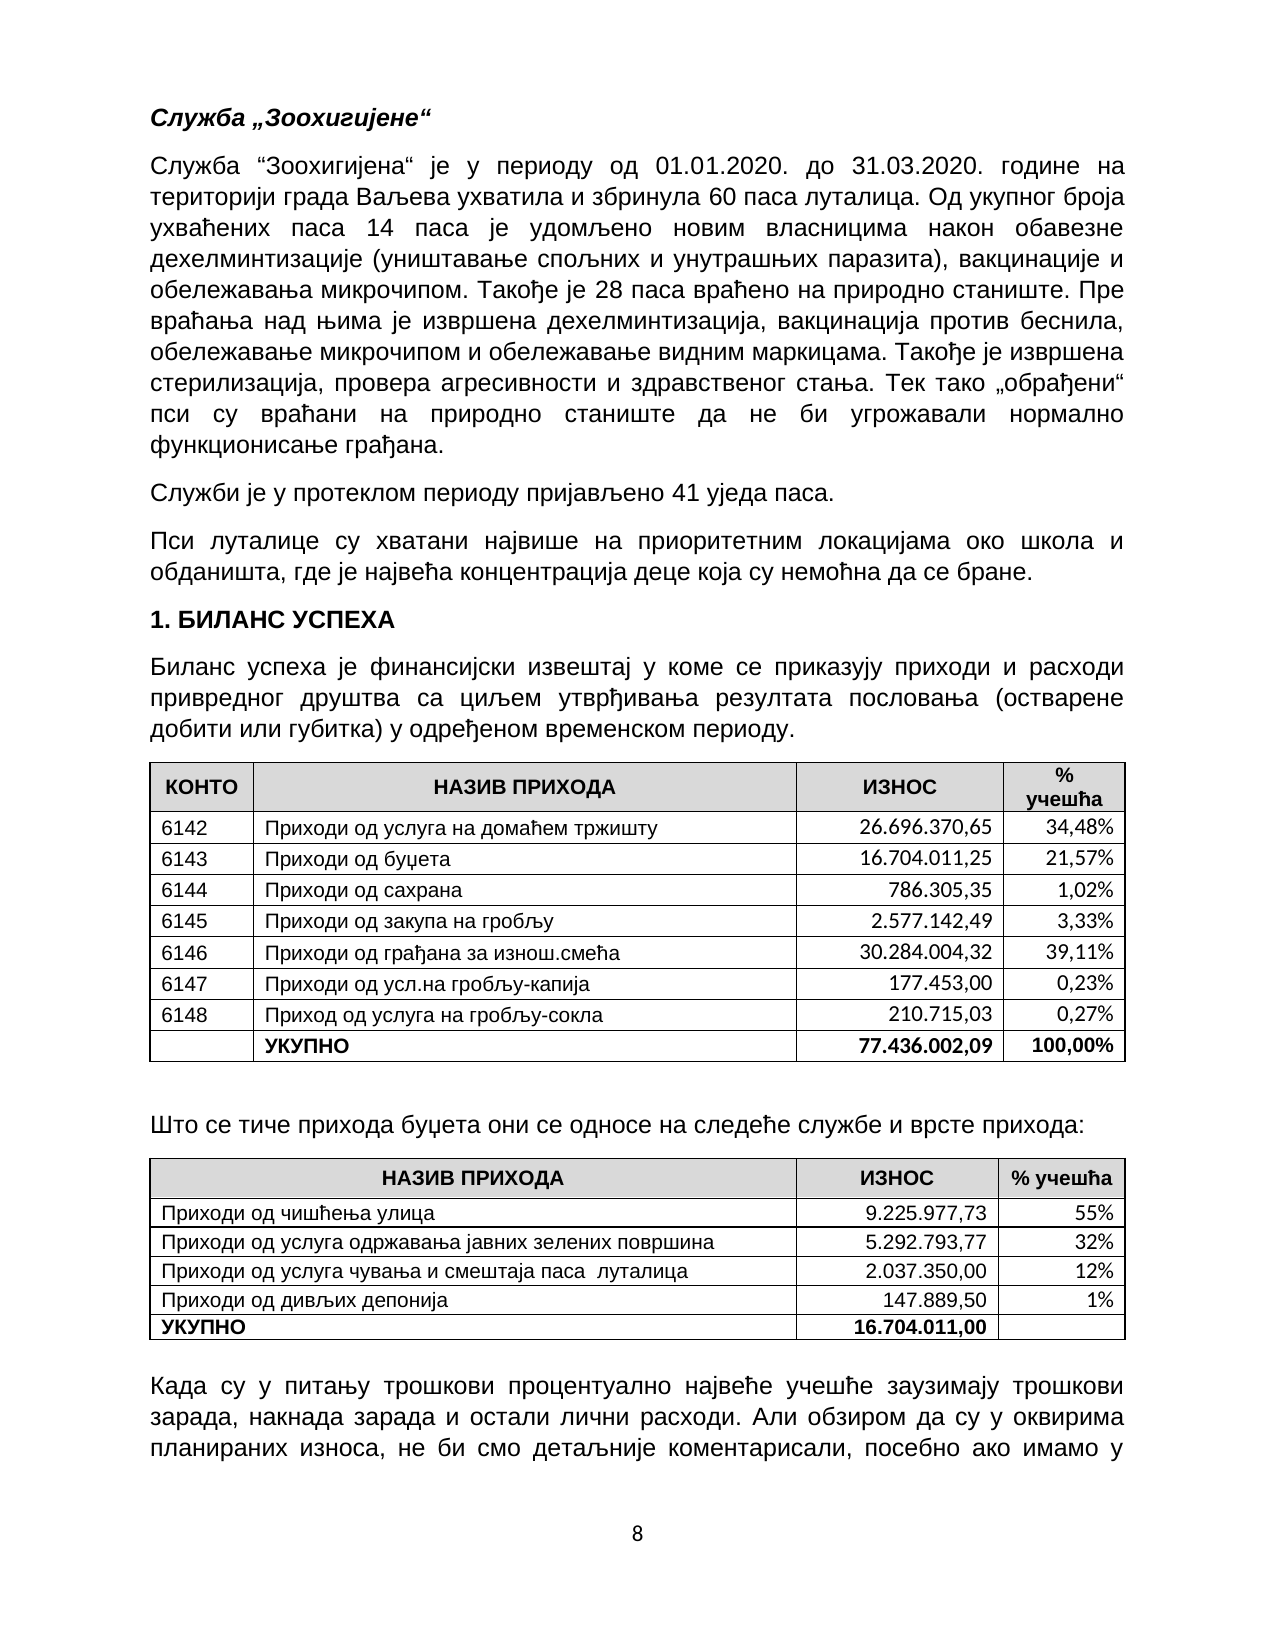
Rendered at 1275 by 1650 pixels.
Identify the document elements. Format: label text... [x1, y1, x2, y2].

table_cell 6147 [151, 969, 253, 998]
table_cell Приходи од грађана за изнош.смећа [254, 937, 796, 967]
table_cell Приходи од дивљих депонија [151, 1286, 796, 1314]
table_cell 177.453,00 [797, 969, 1003, 998]
table_cell Приходи од сахрана [254, 875, 796, 905]
table_cell 16.704.011,00 [797, 1315, 998, 1339]
table_cell Приходи од буџета [254, 844, 796, 874]
table_cell 786.305,35 [797, 875, 1003, 905]
table_cell 16.704.011,25 [797, 844, 1003, 874]
text Служба „Зоохигијене“ [150, 103, 1125, 132]
table_cell 9.225.977,73 [797, 1199, 998, 1226]
table_cell 0,27% [1004, 1000, 1124, 1030]
table_cell 1,02% [1004, 875, 1124, 905]
table_cell 1% [999, 1286, 1124, 1314]
table_header ИЗНОС [797, 1159, 998, 1197]
table_header ИЗНОС [797, 763, 1003, 811]
table_cell 34,48% [1004, 812, 1124, 842]
table_cell 30.284.004,32 [797, 937, 1003, 967]
text Служба “Зоохигијена“ је у периоду од 01.01.2020. до 31.03.2020. године на територији града Ваљева ухватила и збринула 60 паса луталица. Од укупног броја ухваћених паса 14 паса је удомљено новим власницима након обавезне дехелминтизације (уништавање спољних и унутрашњих паразита), вакцинације и обележавања микрочипом. Такође је 28 паса враћено на природно станиште. Пре враћања над њима је извршена дехелминтизација, вакцинација против беснила, обележавање микрочипом и обележавање видним маркицама. Такође је извршена стерилизација, провера агресивности и здравственог стања. Тек тако „обрађени“ пси су враћани на природно станиште да не би угрожавали нормално функционисање грађана. [150, 151, 1125, 459]
table_cell 2.037.350,00 [797, 1257, 998, 1284]
table_cell 0,23% [1004, 969, 1124, 998]
text Што се тиче прихода буџета они се односе на следеће службе и врсте прихода: [150, 1110, 1125, 1138]
table_header НАЗИВ ПРИХОДА [151, 1159, 796, 1197]
table_cell [151, 1031, 253, 1061]
table_cell 5.292.793,77 [797, 1228, 998, 1256]
table_cell Приходи од усл.на гробљу-капија [254, 969, 796, 998]
table_cell Приходи од закупа на гробљу [254, 906, 796, 936]
table_cell 6145 [151, 906, 253, 936]
table_cell 6142 [151, 812, 253, 842]
table_cell 12% [999, 1257, 1124, 1284]
table_cell 26.696.370,65 [797, 812, 1003, 842]
text Служби је у протеклом периоду пријављено 41 уједа паса. [150, 478, 1125, 507]
table_cell 39,11% [1004, 937, 1124, 967]
table_header НАЗИВ ПРИХОДА [254, 763, 796, 811]
table_cell 6144 [151, 875, 253, 905]
table_cell 2.577.142,49 [797, 906, 1003, 936]
table_cell 32% [999, 1228, 1124, 1256]
table_header % учешћа [1004, 763, 1124, 811]
table_cell 3,33% [1004, 906, 1124, 936]
table_cell 55% [999, 1199, 1124, 1226]
table_cell 6143 [151, 844, 253, 874]
table_cell 6146 [151, 937, 253, 967]
table_cell 210.715,03 [797, 1000, 1003, 1030]
table_cell Приходи од услуга одржавања јавних зелених површина [151, 1228, 796, 1256]
table_cell 6148 [151, 1000, 253, 1030]
table_header % учешћа [999, 1159, 1124, 1197]
table_cell 100,00% [1004, 1031, 1124, 1061]
table_cell Приход од услуга на гробљу-сокла [254, 1000, 796, 1030]
table_cell 147.889,50 [797, 1286, 998, 1314]
table_cell Приходи од чишћења улица [151, 1199, 796, 1226]
table_cell Приходи од услуга чувања и смештаја паса луталица [151, 1257, 796, 1284]
table_cell 21,57% [1004, 844, 1124, 874]
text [150, 1371, 1125, 1462]
table_cell УКУПНО [151, 1315, 796, 1339]
text Биланс успеха је финансијски извештај у коме се приказују приходи и расходи привредног друштва са циљем утврђивања резултата пословања (остварене добити или губитка) у одређеном временском периоду. [150, 652, 1125, 743]
text 1. БИЛАНС УСПЕХА [150, 605, 1125, 633]
table_header КОНТО [151, 763, 253, 811]
text Пси луталице су хватани највише на приоритетним локацијама око школа и обданишта, где је највећа концентрација деце која су немоћна да се бране. [150, 526, 1125, 586]
table_cell Приходи од услуга на домаћем тржишту [254, 812, 796, 842]
table_cell 77.436.002,09 [797, 1031, 1003, 1061]
table_cell [999, 1315, 1124, 1339]
table_cell УКУПНО [254, 1031, 796, 1061]
